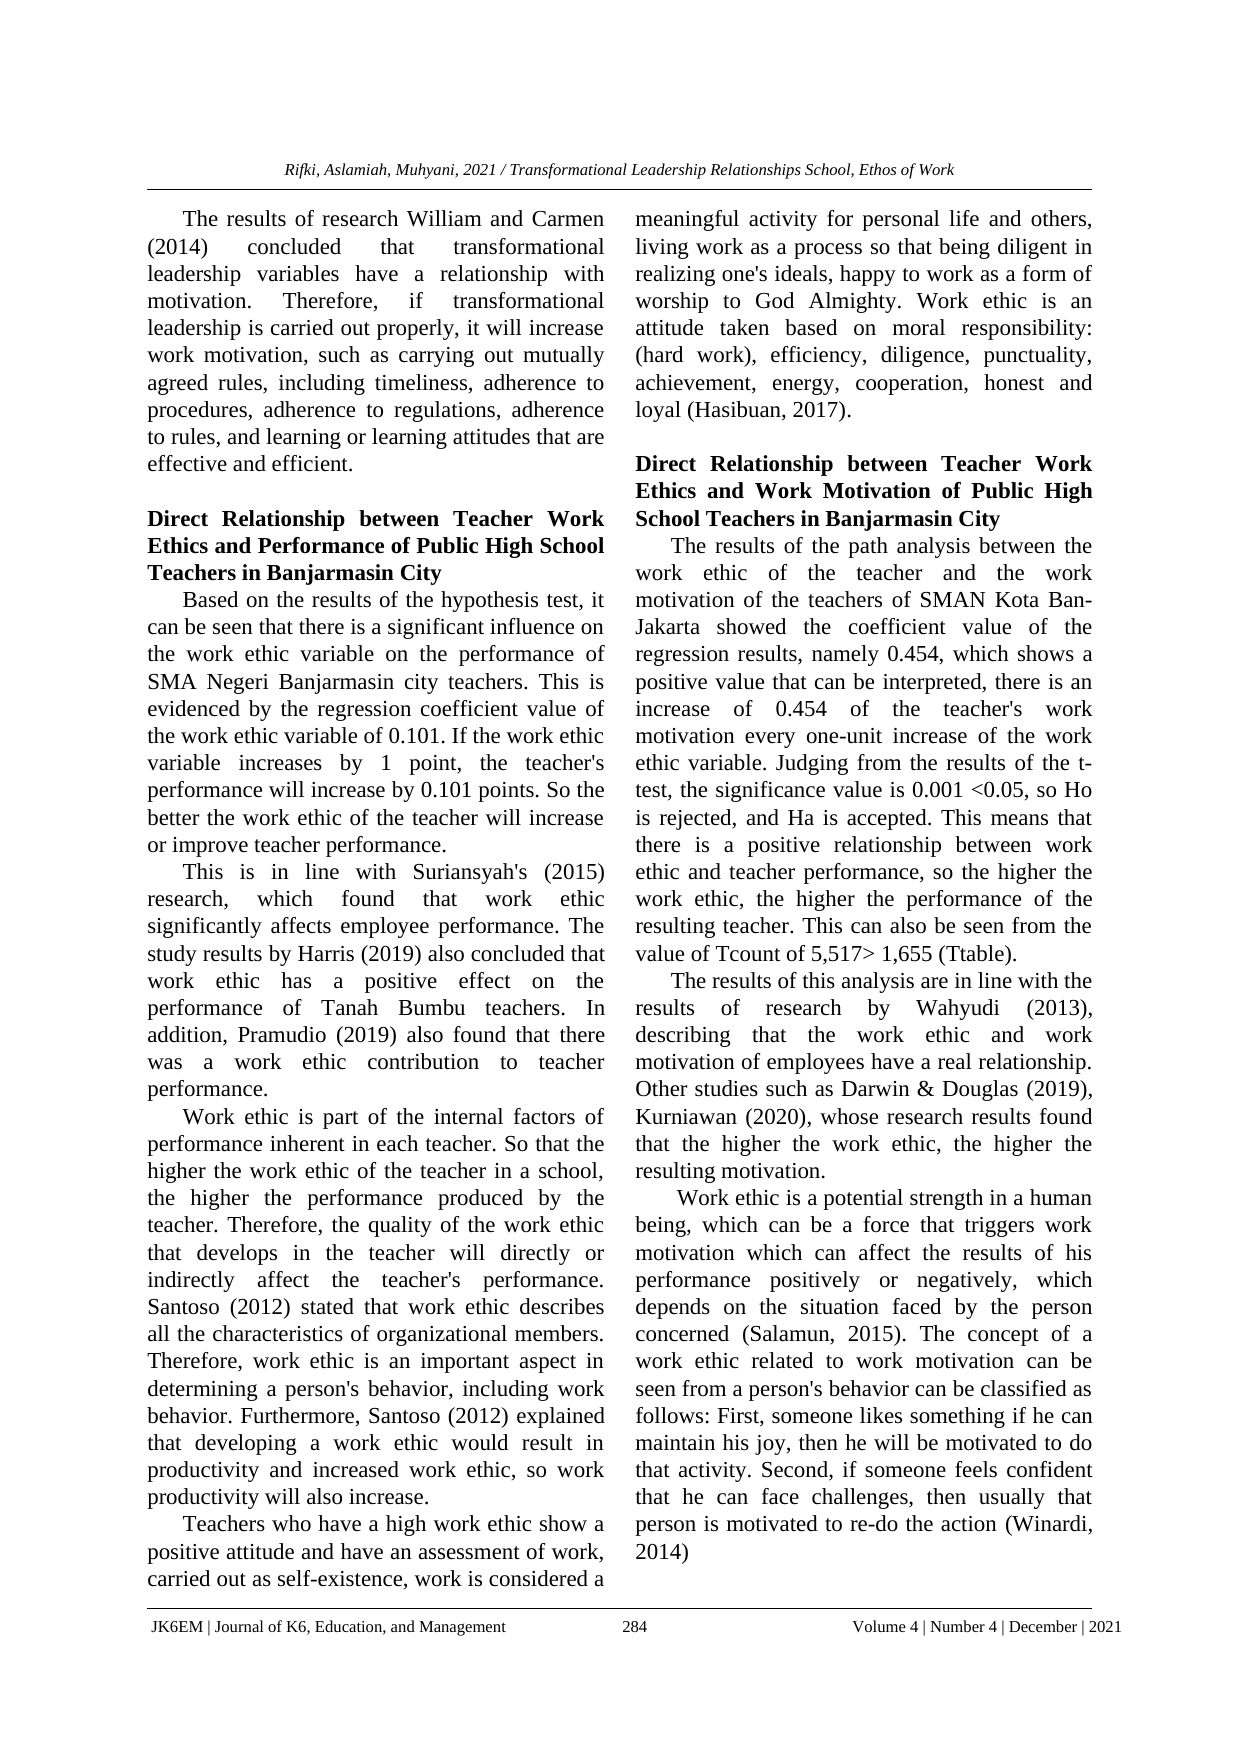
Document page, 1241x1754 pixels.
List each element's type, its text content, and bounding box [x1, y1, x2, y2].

text Direct Relationship between Teacher Work Ethics and Performance of Public High School Teachers in Banjarmasin City [147, 504, 605, 586]
text Teachers who have a high work ethic show a positive attitude and have an assessment of work, carried out as self-existence, work is considered a meaningful activity for personal life and others, living work as a process so that being diligent in realizing one's ideals, happy to work as a form of worship to God Almighty. Work ethic is an attitude taken based on moral responsibility: (hard work), efficiency, diligence, punctuality, achievement, energy, cooperation, honest and loyal (Hasibuan, 2017). [635, 205, 1093, 423]
text The results of this analysis are in line with the results of research by Wahyudi (2013), describing that the work ethic and work motivation of employees have a real relationship. Other studies such as Darwin & Douglas (2019), Kurniawan (2020), whose research results found that the higher the work ethic, the higher the resulting motivation. [635, 966, 1093, 1184]
text Work ethic is part of the internal factors of performance inherent in each teacher. So that the higher the work ethic of the teacher in a school, the higher the performance produced by the teacher. Therefore, the quality of the work ethic that develops in the teacher will directly or indirectly affect the teacher's performance. Santoso (2012) stated that work ethic describes all the characteristics of organizational members. Therefore, work ethic is an important aspect in determining a person's behavior, including work behavior. Furthermore, Santoso (2012) explained that developing a work ethic would result in productivity and increased work ethic, so work productivity will also increase. [147, 1102, 605, 1510]
text Work ethic is a potential strength in a human being, which can be a force that triggers work motivation which can affect the results of his performance positively or negatively, which depends on the situation faced by the person concerned (Salamun, 2015). The concept of a work ethic related to work motivation can be seen from a person's behavior can be classified as follows: First, someone likes something if he can maintain his joy, then he will be motivated to do that activity. Second, if someone feels confident that he can face challenges, then usually that person is motivated to re-do the action (Winardi, 2014) [635, 1184, 1093, 1564]
text This is in line with Suriansyah's (2015) research, which found that work ethic significantly affects employee performance. The study results by Harris (2019) also concluded that work ethic has a positive effect on the performance of Tanah Bumbu teachers. In addition, Pramudio (2019) also found that there was a work ethic contribution to teacher performance. [147, 858, 605, 1102]
text Teachers who have a high work ethic show a positive attitude and have an assessment of work, carried out as self-existence, work is considered a meaningful activity for personal life and others, living work as a process so that being diligent in realizing one's ideals, happy to work as a form of worship to God Almighty. Work ethic is an attitude taken based on moral responsibility: (hard work), efficiency, diligence, punctuality, achievement, energy, cooperation, honest and loyal (Hasibuan, 2017). [147, 1510, 605, 1592]
text Based on the results of the hypothesis test, it can be seen that there is a significant influence on the work ethic variable on the performance of SMA Negeri Banjarmasin city teachers. This is evidenced by the regression coefficient value of the work ethic variable of 0.101. If the work ethic variable increases by 1 point, the teacher's performance will increase by 0.101 points. So the better the work ethic of the teacher will increase or improve teacher performance. [147, 586, 605, 858]
text Direct Relationship between Teacher Work Ethics and Work Motivation of Public High School Teachers in Banjarmasin City [635, 450, 1093, 531]
text The results of research William and Carmen (2014) concluded that transformational leadership variables have a relationship with motivation. Therefore, if transformational leadership is carried out properly, it will increase work motivation, such as carrying out mutually agreed rules, including timeliness, adherence to procedures, adherence to regulations, adherence to rules, and learning or learning attitudes that are effective and efficient. [147, 205, 605, 477]
text The results of the path analysis between the work ethic of the teacher and the work motivation of the teachers of SMAN Kota Ban-Jakarta showed the coefficient value of the regression results, namely 0.454, which shows a positive value that can be interpreted, there is an increase of 0.454 of the teacher's work motivation every one-unit increase of the work ethic variable. Judging from the results of the t-test, the significance value is 0.001 <0.05, so Ho is rejected, and Ha is accepted. This means that there is a positive relationship between work ethic and teacher performance, so the higher the work ethic, the higher the performance of the resulting teacher. This can also be seen from the value of Tcount of 5,517> 1,655 (Ttable). [635, 531, 1093, 966]
